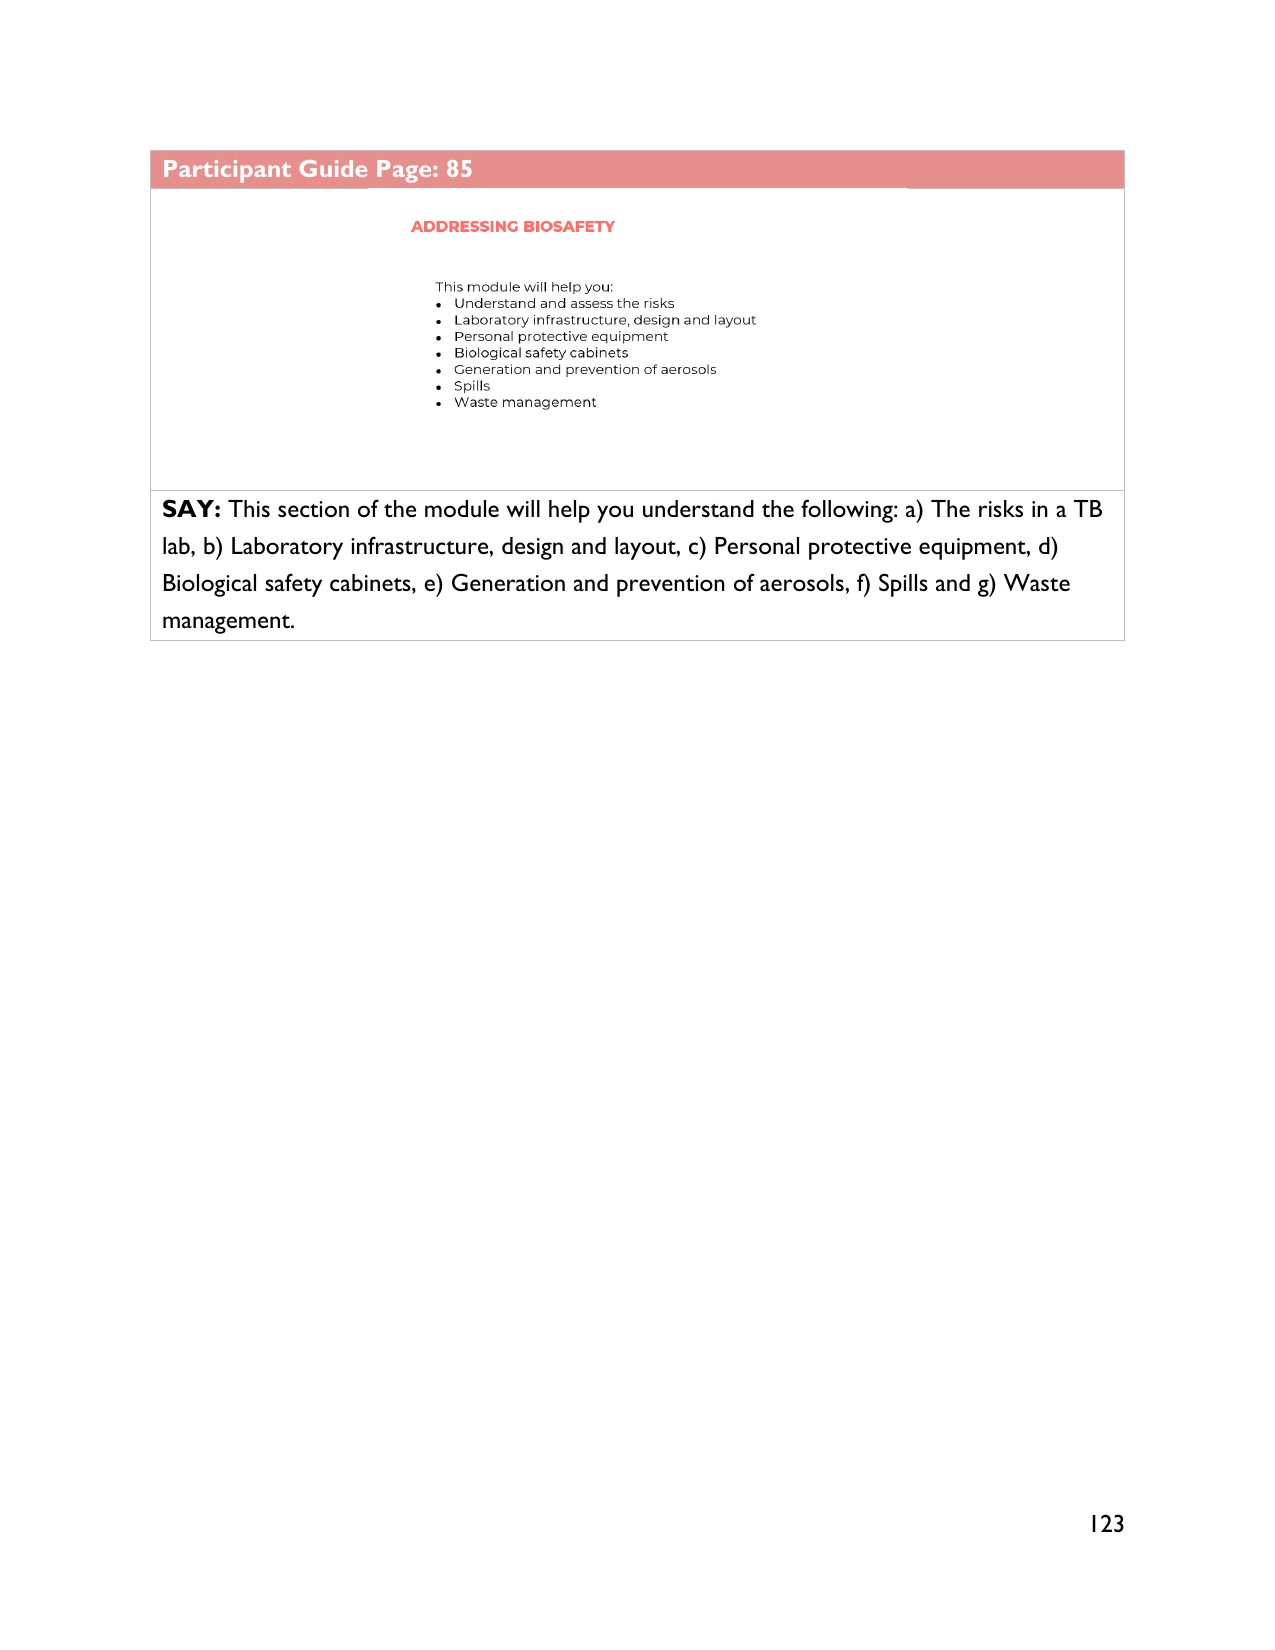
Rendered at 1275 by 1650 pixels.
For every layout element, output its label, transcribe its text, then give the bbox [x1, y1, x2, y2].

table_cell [151, 151, 1124, 188]
table_cell SAY: This section of the module will help you understand the following: a) The risks in a TB lab, b) Laboratory infrastructure, design and layout, c) Personal protective equipment, d) Biological safety cabinets, e) Generation and prevention of aerosols, f) Spills and g) Waste management. [151, 491, 1124, 639]
table_cell [151, 189, 1124, 490]
picture [367, 188, 908, 488]
